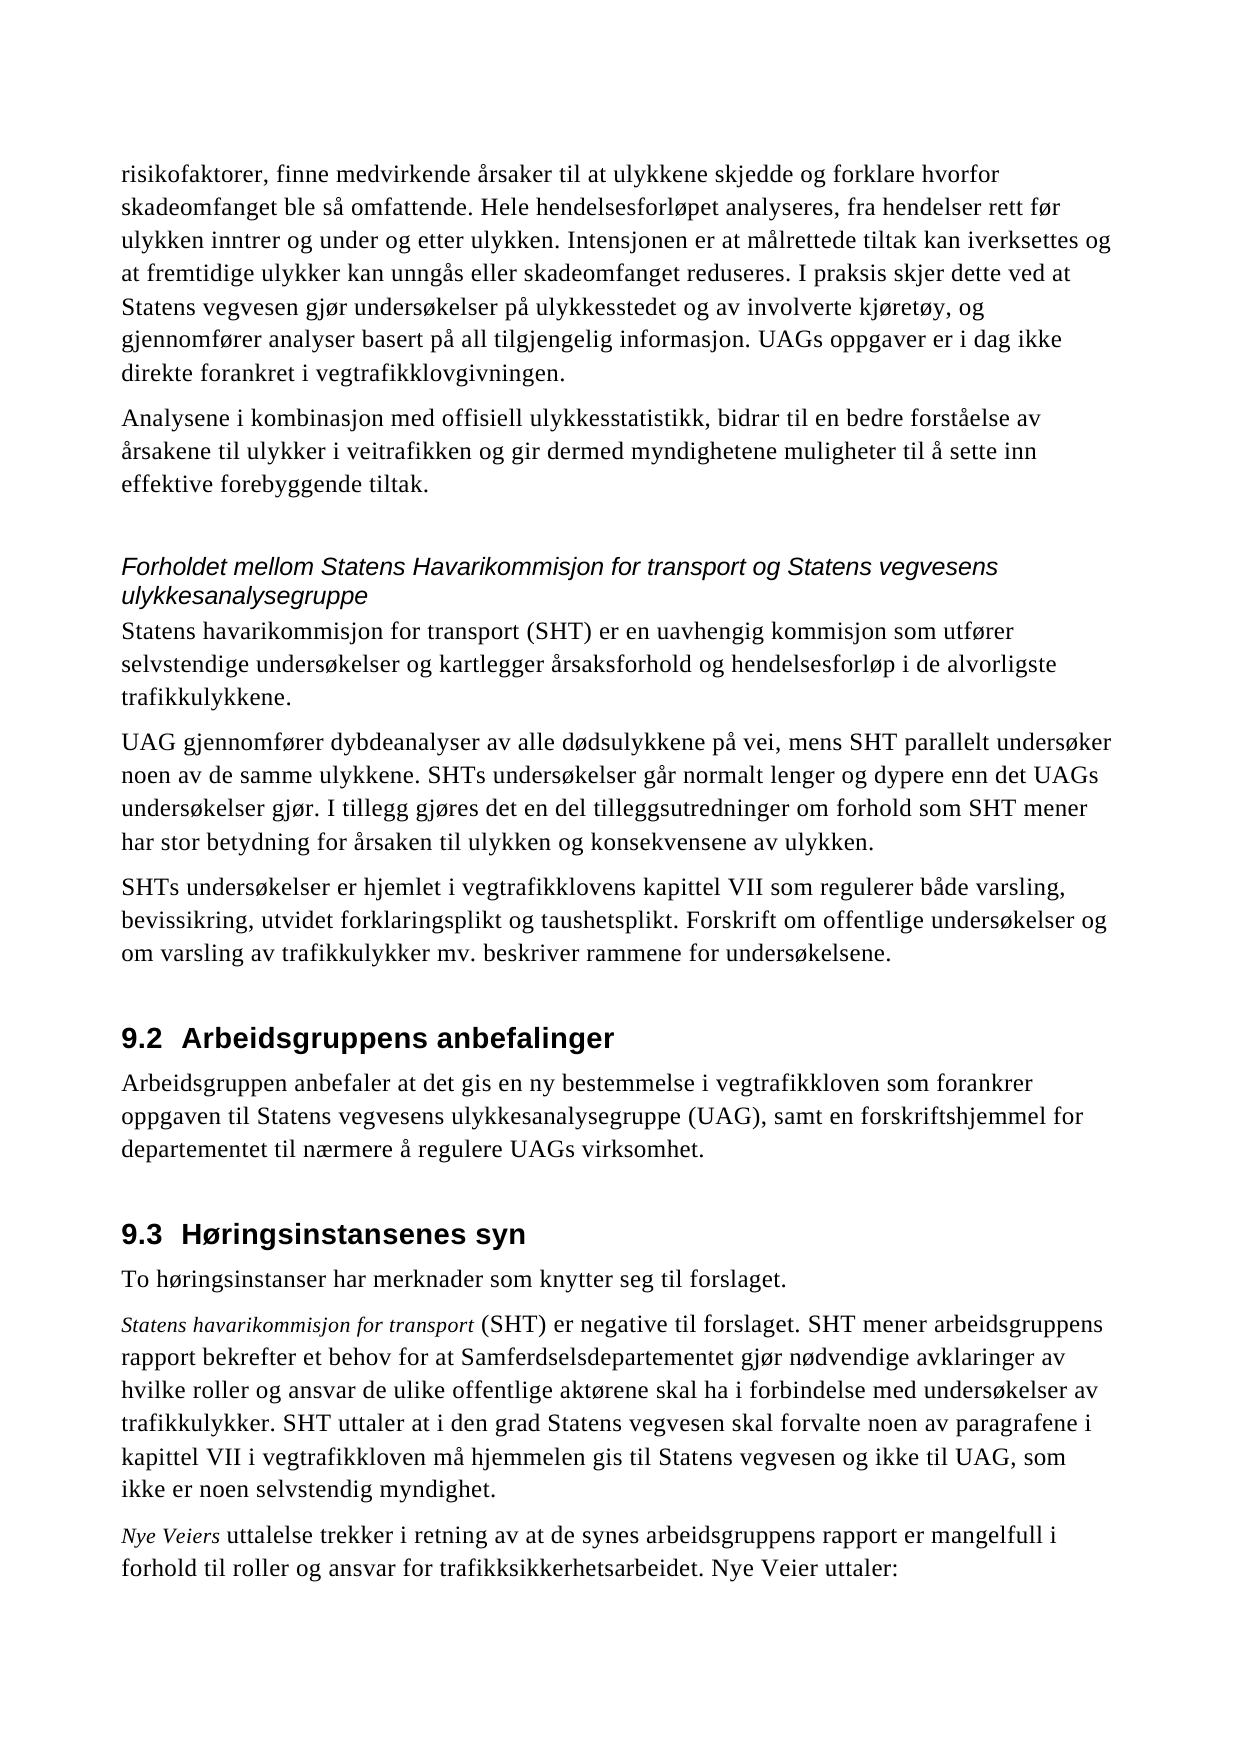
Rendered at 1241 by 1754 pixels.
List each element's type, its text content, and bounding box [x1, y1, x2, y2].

text Statens havarikommisjon for transport (SHT) er en uavhengig kommisjon som utfører selvstendige undersøkelser og kartlegger årsaksforhold og hendelsesforløp i de alvorligste trafikkulykkene. [121, 616, 1119, 711]
subtitle Arbeidsgruppens anbefalinger [121, 1021, 1119, 1055]
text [121, 159, 1119, 386]
subtitle Høringsinstansenes syn [121, 1217, 1119, 1251]
text Forholdet mellom Statens Havarikommisjon for transport og Statens vegvesens ulykkesanalysegruppe [121, 552, 1119, 610]
text Arbeidsgruppen anbefaler at det gis en ny bestemmelse i vegtrafikkloven som forankrer oppgaven til Statens vegvesens ulykkesanalysegruppe (UAG), samt en forskriftshjemmel for departementet til nærmere å regulere UAGs virksomhet. [121, 1068, 1119, 1163]
text Nye Veiers uttalelse trekker i retning av at de synes arbeidsgruppens rapport er mangelfull i forhold til roller og ansvar for trafikksikkerhetsarbeidet. Nye Veier uttaler: [121, 1520, 1119, 1582]
text UAG gjennomfører dybdeanalyser av alle dødsulykkene på vei, mens SHT parallelt undersøker noen av de samme ulykkene. SHTs undersøkelser går normalt lenger og dypere enn det UAGs undersøkelser gjør. I tillegg gjøres det en del tilleggsutredninger om forhold som SHT mener har stor betydning for årsaken til ulykken og konsekvensene av ulykken. [121, 727, 1119, 855]
text Statens havarikommisjon for transport (SHT) er negative til forslaget. SHT mener arbeidsgruppens rapport bekrefter et behov for at Samferdselsdepartementet gjør nødvendige avklaringer av hvilke roller og ansvar de ulike offentlige aktørene skal ha i forbindelse med undersøkelser av trafikkulykker. SHT uttaler at i den grad Statens vegvesen skal forvalte noen av paragrafene i kapittel VII i vegtrafikkloven må hjemmelen gis til Statens vegvesen og ikke til UAG, som ikke er noen selvstendig myndighet. [121, 1309, 1119, 1503]
text Analysene i kombinasjon med offisiell ulykkesstatistikk, bidrar til en bedre forståelse av årsakene til ulykker i veitrafikken og gir dermed myndighetene muligheter til å sette inn effektive forebyggende tiltak. [121, 403, 1119, 498]
text SHTs undersøkelser er hjemlet i vegtrafikklovens kapittel VII som regulerer både varsling, bevissikring, utvidet forklaringsplikt og taushetsplikt. Forskrift om offentlige undersøkelser og om varsling av trafikkulykker mv. beskriver rammene for undersøkelsene. [121, 872, 1119, 967]
text To høringsinstanser har merknader som knytter seg til forslaget. [121, 1264, 1119, 1293]
